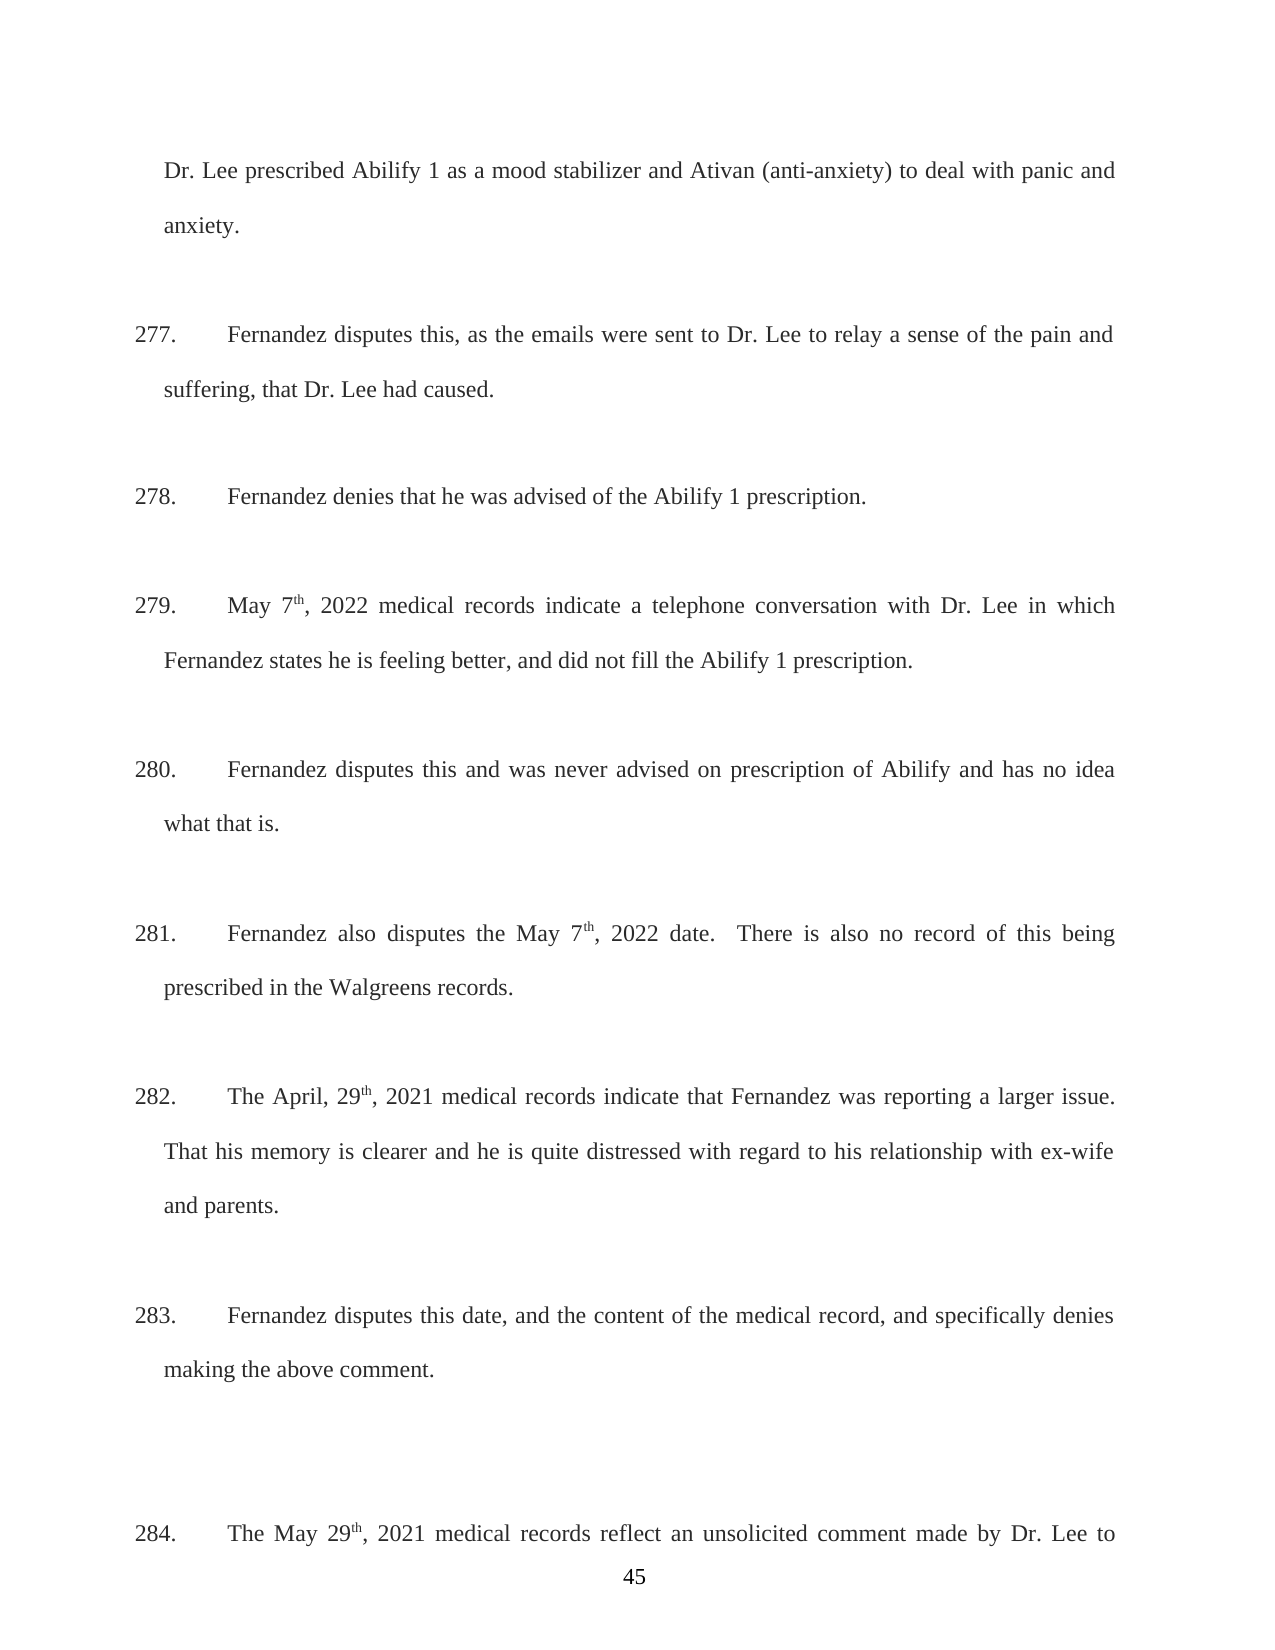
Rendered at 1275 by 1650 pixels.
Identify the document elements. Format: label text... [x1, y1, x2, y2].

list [134, 156, 1117, 238]
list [134, 1519, 1117, 1547]
list Fernandez disputes this date, and the content of the medical record, and specifically denies making the above comment. [134, 1301, 1117, 1383]
list Fernandez disputes this and was never advised on prescription of Abilify and has no idea what that is. [134, 755, 1117, 837]
list Fernandez disputes this, as the emails were sent to Dr. Lee to relay a sense of the pain and suffering, that Dr. Lee had caused. [134, 320, 1117, 402]
list Fernandez also disputes the May 7th, 2022 date. There is also no record of this being prescribed in the Walgreens records. [134, 918, 1117, 1001]
list Fernandez denies that he was advised of the Abilify 1 prescription. [134, 482, 1117, 509]
list May 7th, 2022 medical records indicate a telephone conversation with Dr. Lee in which Fernandez states he is feeling better, and did not fill the Abilify 1 prescription. [134, 591, 1117, 673]
list The April, 29th, 2021 medical records indicate that Fernandez was reporting a larger issue. That his memory is clearer and he is quite distressed with regard to his relationship with ex-wife and parents. [134, 1082, 1117, 1219]
